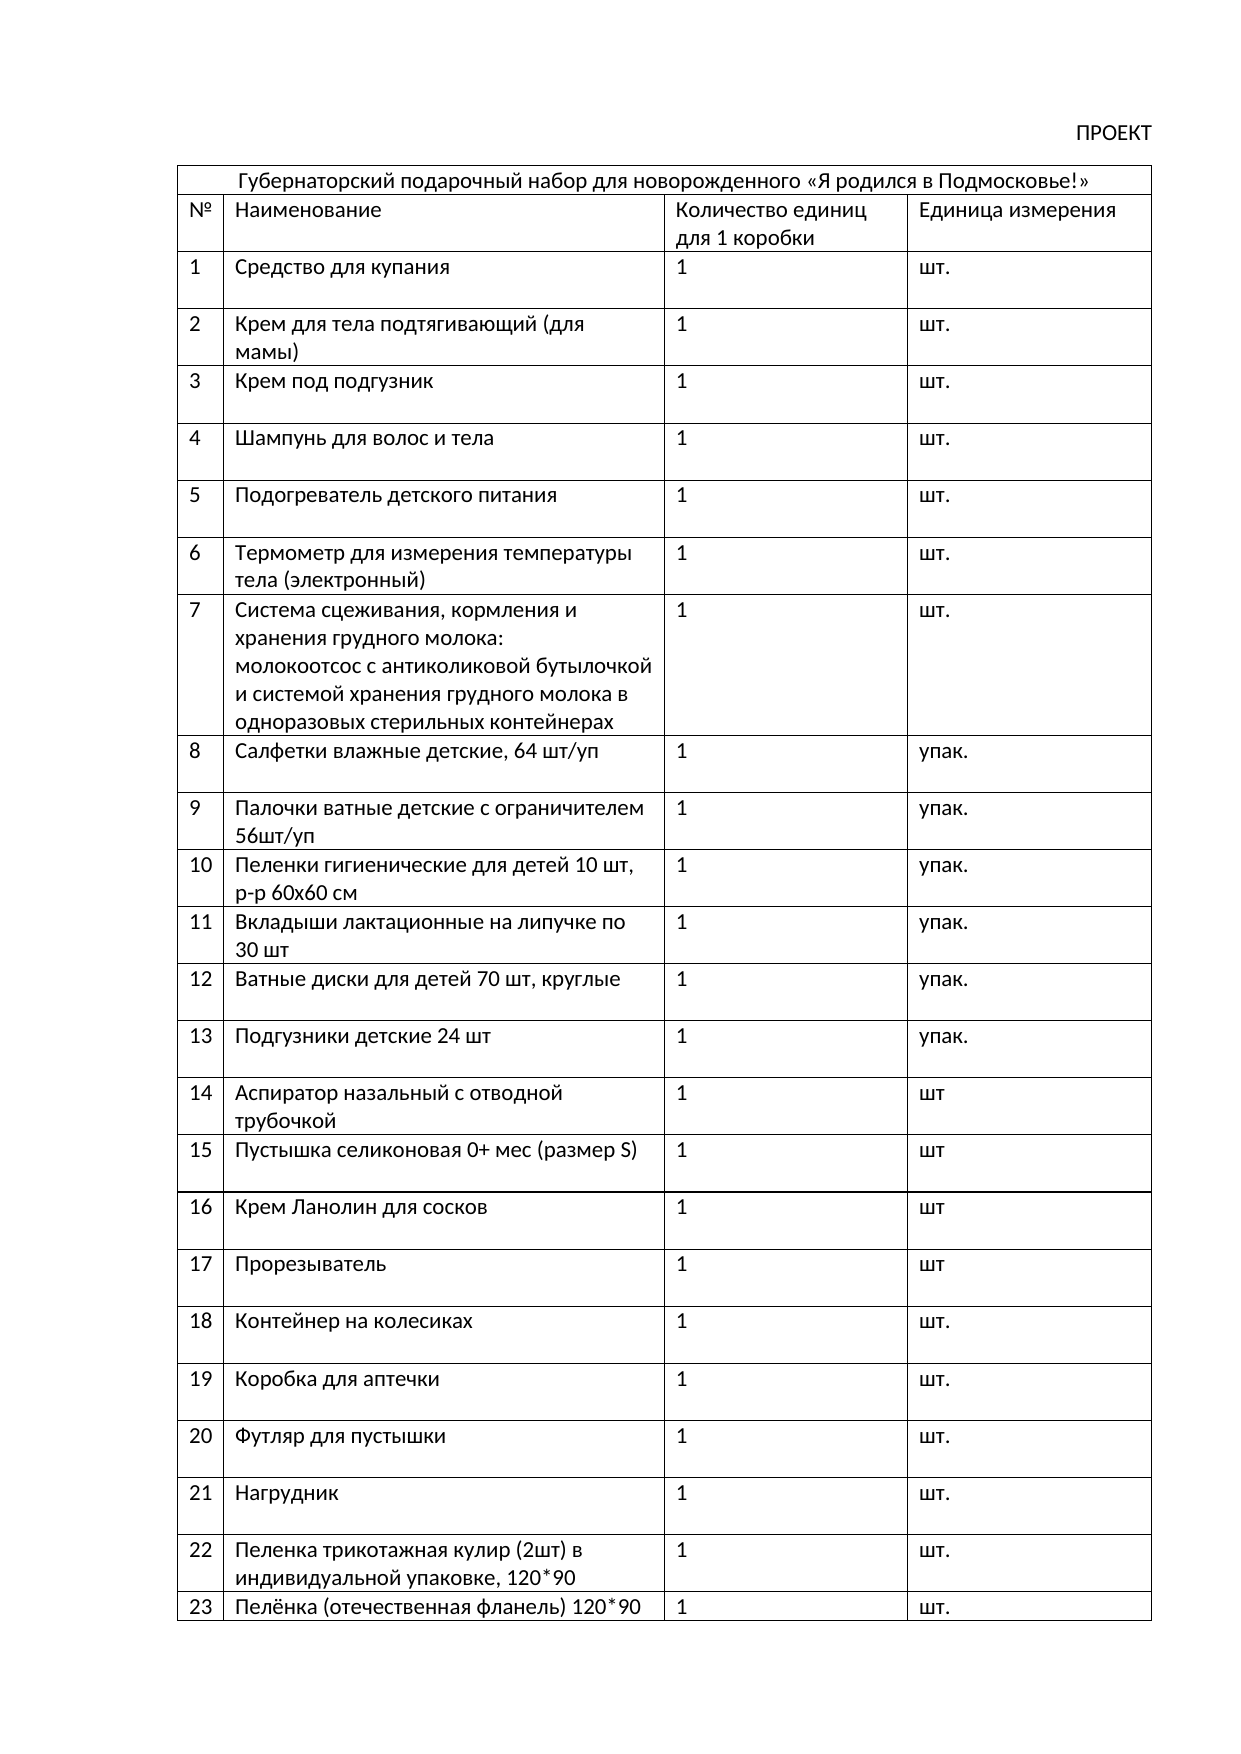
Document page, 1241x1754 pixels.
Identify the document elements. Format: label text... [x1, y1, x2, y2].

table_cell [224, 1592, 664, 1620]
table_cell шт [908, 1193, 1151, 1248]
table_cell Пеленки гигиенические для детей 10 шт, р-р 60х60 см [224, 850, 664, 906]
table_cell 1 [665, 1364, 907, 1420]
table_cell Система сцеживания, кормления и хранения грудного молока: молокоотсос с антиколиковой бутылочкой и системой хранения грудного молока в одноразовых стерильных контейнерах [224, 595, 664, 735]
table_cell шт. [908, 1421, 1151, 1477]
table_cell 21 [178, 1478, 223, 1534]
table_cell упак. [908, 907, 1151, 963]
table_cell 1 [665, 1250, 907, 1306]
table_cell шт. [908, 1307, 1151, 1363]
table_header Губернаторский подарочный набор для новорожденного «Я родился в Подмосковье!» [178, 166, 1151, 194]
table_cell 1 [665, 1193, 907, 1248]
table_cell Коробка для аптечки [224, 1364, 664, 1420]
table_cell 9 [178, 793, 223, 849]
table_cell Крем Ланолин для сосков [224, 1193, 664, 1248]
table_cell 5 [178, 481, 223, 537]
table_cell Палочки ватные детские с ограничителем 56шт/уп [224, 793, 664, 849]
table_cell 1 [665, 538, 907, 594]
table_cell 20 [178, 1421, 223, 1477]
table_cell 22 [178, 1535, 223, 1591]
table_cell шт. [908, 1478, 1151, 1534]
table_cell 1 [665, 1078, 907, 1134]
table_cell 1 [665, 366, 907, 422]
table_cell 7 [178, 595, 223, 735]
table_cell 1 [665, 907, 907, 963]
table_cell Количество единиц для 1 коробки [665, 195, 907, 251]
table_cell шт [908, 1135, 1151, 1191]
table_cell 1 [665, 595, 907, 735]
table_cell шт. [908, 481, 1151, 537]
table_cell Шампунь для волос и тела [224, 424, 664, 479]
table_cell Пеленка трикотажная кулир (2шт) в индивидуальной упаковке, 120*90 [224, 1535, 664, 1591]
table_cell 23 [178, 1592, 223, 1620]
table_cell 1 [665, 309, 907, 365]
table_cell упак. [908, 964, 1151, 1020]
table_cell 1 [665, 1135, 907, 1191]
table_cell Футляр для пустышки [224, 1421, 664, 1477]
text ПРОЕКТ [177, 118, 1152, 146]
table_cell Крем под подгузник [224, 366, 664, 422]
table_cell 1 [665, 793, 907, 849]
table_cell 13 [178, 1021, 223, 1077]
table_cell шт. [908, 366, 1151, 422]
table_cell Аспиратор назальный с отводной трубочкой [224, 1078, 664, 1134]
table_cell Термометр для измерения температуры тела (электронный) [224, 538, 664, 594]
table_cell 1 [665, 1535, 907, 1591]
table_cell 14 [178, 1078, 223, 1134]
table_cell шт. [908, 424, 1151, 479]
table_cell Средство для купания [224, 252, 664, 308]
table_cell Нагрудник [224, 1478, 664, 1534]
table_cell 6 [178, 538, 223, 594]
table_cell 1 [665, 1307, 907, 1363]
table_cell 1 [665, 481, 907, 537]
table_cell 16 [178, 1193, 223, 1248]
table_cell Прорезыватель [224, 1250, 664, 1306]
table_cell Подогреватель детского питания [224, 481, 664, 537]
table_cell шт. [908, 1592, 1151, 1620]
table_cell упак. [908, 1021, 1151, 1077]
table_cell Крем для тела подтягивающий (для мамы) [224, 309, 664, 365]
table_cell упак. [908, 736, 1151, 792]
table_cell 12 [178, 964, 223, 1020]
table_cell шт. [908, 538, 1151, 594]
table_cell шт. [908, 309, 1151, 365]
table_cell упак. [908, 793, 1151, 849]
table_cell шт. [908, 1535, 1151, 1591]
table_cell 1 [665, 736, 907, 792]
table_cell 10 [178, 850, 223, 906]
table_cell шт. [908, 252, 1151, 308]
table_cell 1 [665, 1421, 907, 1477]
table_cell Подгузники детские 24 шт [224, 1021, 664, 1077]
table_cell шт. [908, 595, 1151, 735]
table_cell 1 [665, 1021, 907, 1077]
table_cell 4 [178, 424, 223, 479]
table_cell упак. [908, 850, 1151, 906]
table_cell Вкладыши лактационные на липучке по 30 шт [224, 907, 664, 963]
table_cell 2 [178, 309, 223, 365]
table_cell шт. [908, 1364, 1151, 1420]
table_cell Ватные диски для детей 70 шт, круглые [224, 964, 664, 1020]
table_cell шт [908, 1078, 1151, 1134]
table_cell шт [908, 1250, 1151, 1306]
table_cell Контейнер на колесиках [224, 1307, 664, 1363]
table_cell 1 [665, 1592, 907, 1620]
table_cell № [178, 195, 223, 251]
table_cell 19 [178, 1364, 223, 1420]
table_cell Пустышка селиконовая 0+ мес (размер S) [224, 1135, 664, 1191]
table_cell 1 [178, 252, 223, 308]
table_cell 1 [665, 252, 907, 308]
table_cell Салфетки влажные детские, 64 шт/уп [224, 736, 664, 792]
table_cell 3 [178, 366, 223, 422]
table_cell Наименование [224, 195, 664, 251]
table_cell 11 [178, 907, 223, 963]
table_cell 1 [665, 424, 907, 479]
table_cell 15 [178, 1135, 223, 1191]
table_cell 1 [665, 850, 907, 906]
table_cell 8 [178, 736, 223, 792]
table_cell 1 [665, 964, 907, 1020]
table_cell 17 [178, 1250, 223, 1306]
table_cell 18 [178, 1307, 223, 1363]
table_cell 1 [665, 1478, 907, 1534]
table_cell Единица измерения [908, 195, 1151, 251]
